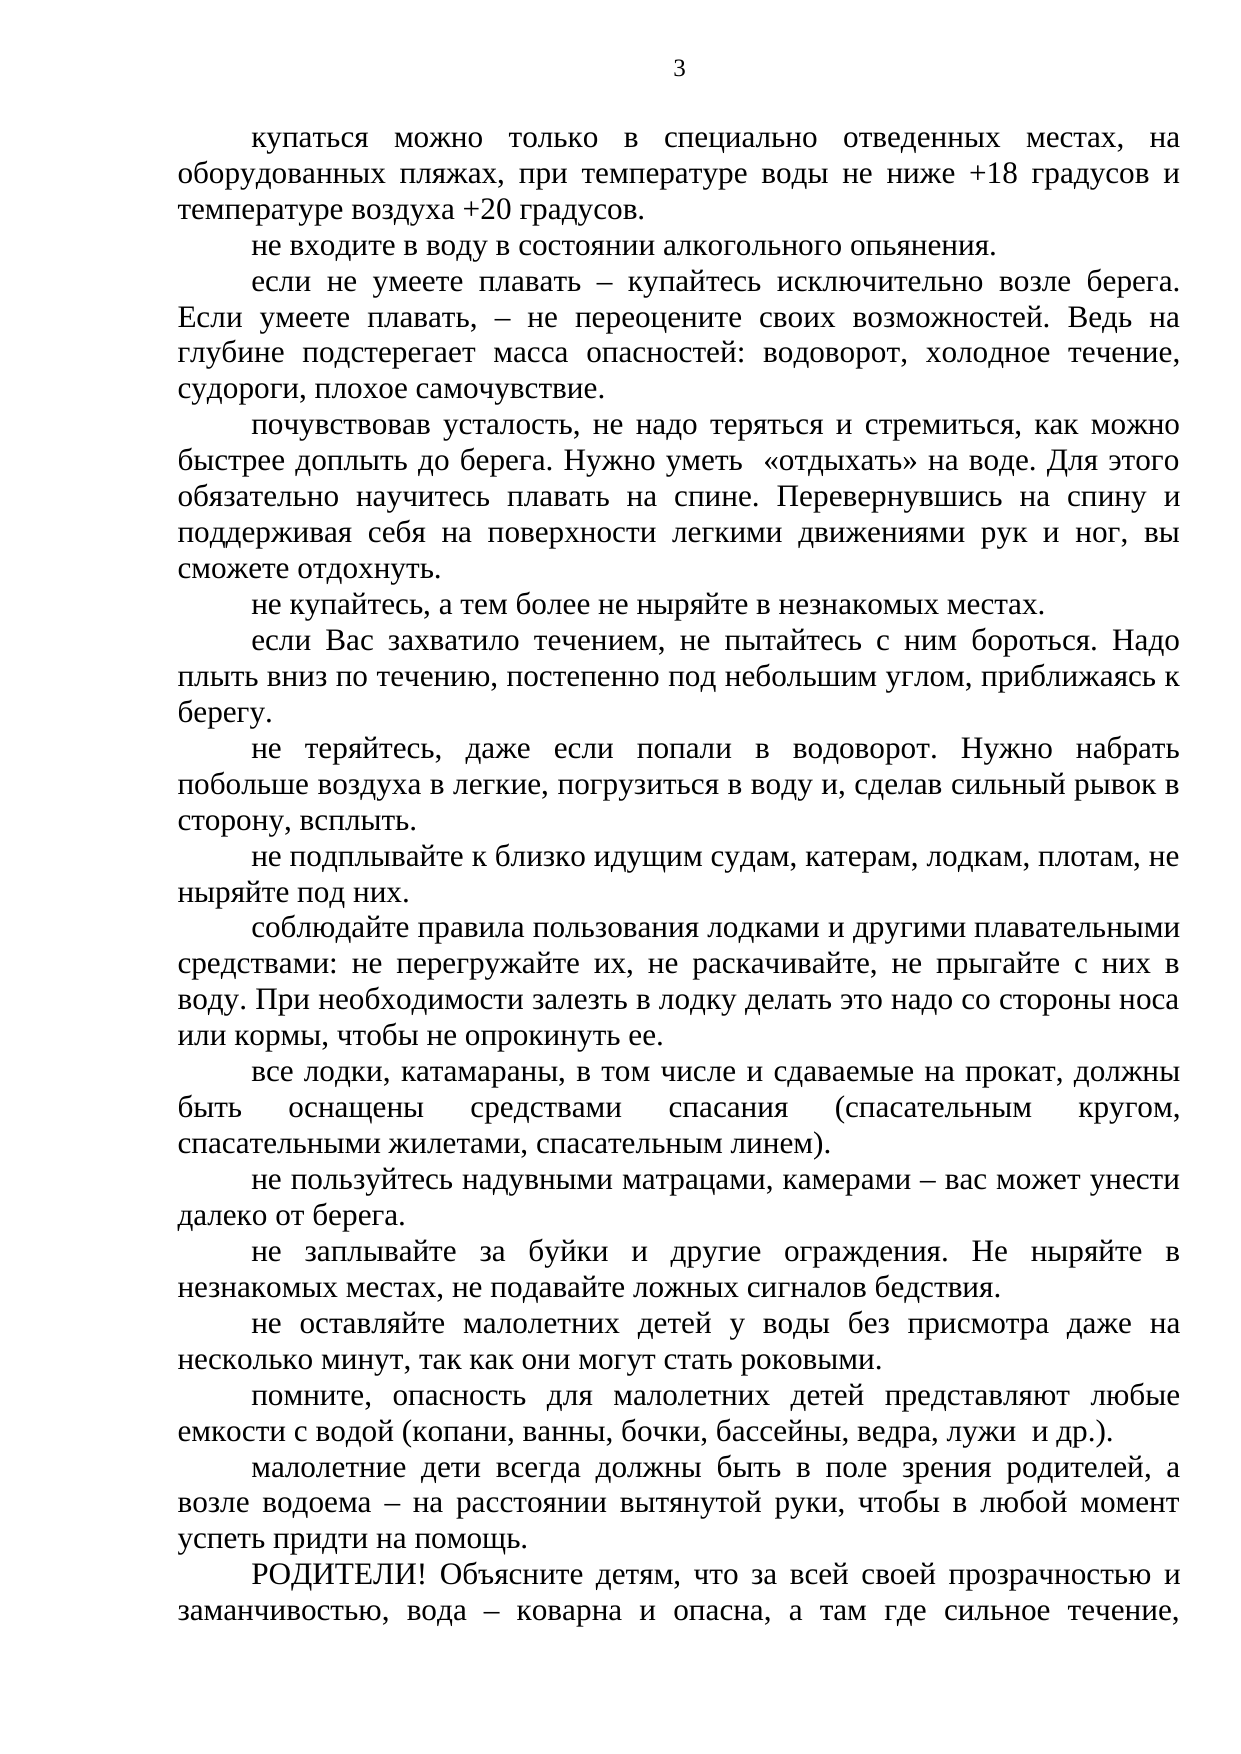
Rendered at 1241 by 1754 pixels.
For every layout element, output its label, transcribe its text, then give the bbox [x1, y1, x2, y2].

text соблюдайте правила пользования лодками и другими плавательными средствами: не перегружайте их, не раскачивайте, не прыгайте с них в воду. При необходимости залезть в лодку делать это надо со стороны носа или кормы, чтобы не опрокинуть ее. [177, 909, 1181, 1052]
text малолетние дети всегда должны быть в поле зрения родителей, а возле водоема – на расстоянии вытянутой руки, чтобы в любой момент успеть придти на помощь. [177, 1448, 1181, 1556]
text не заплывайте за буйки и другие ограждения. Не ныряйте в незнакомых местах, не подавайте ложных сигналов бедствия. [177, 1232, 1181, 1304]
text помните, опасность для малолетних детей представляют любые емкости с водой (копани, ванны, бочки, бассейны, ведра, лужи и др.). [177, 1376, 1181, 1448]
text почувствовав усталость, не надо теряться и стремиться, как можно быстрее доплыть до берега. Нужно уметь «отдыхать» на воде. Для этого обязательно научитесь плавать на спине. Перевернувшись на спину и поддерживая себя на поверхности легкими движениями рук и ног, вы сможете отдохнуть. [177, 406, 1181, 585]
text не подплывайте к близко идущим судам, катерам, лодкам, плотам, не ныряйте под них. [177, 837, 1181, 909]
text купаться можно только в специально отведенных местах, на оборудованных пляжах, при температуре воды не ниже +18 градусов и температуре воздуха +20 градусов. [177, 118, 1181, 226]
text если Вас захватило течением, не пытайтесь с ним бороться. Надо плыть вниз по течению, постепенно под небольшим углом, приближаясь к берегу. [177, 621, 1181, 729]
text не купайтесь, а тем более не ныряйте в незнакомых местах. [177, 585, 1181, 621]
text не теряйтесь, даже если попали в водоворот. Нужно набрать побольше воздуха в легкие, погрузиться в воду и, сделав сильный рывок в сторону, всплыть. [177, 729, 1181, 837]
text все лодки, катамараны, в том числе и сдаваемые на прокат, должны быть оснащены средствами спасания (спасательным кругом, спасательными жилетами, спасательным линем). [177, 1052, 1181, 1160]
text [177, 1556, 1181, 1627]
text не оставляйте малолетних детей у воды без присмотра даже на несколько минут, так как они могут стать роковыми. [177, 1304, 1181, 1376]
text если не умеете плавать – купайтесь исключительно возле берега. Если умеете плавать, – не переоцените своих возможностей. Ведь на глубине подстерегает масса опасностей: водоворот, холодное течение, судороги, плохое самочувствие. [177, 262, 1181, 406]
text не пользуйтесь надувными матрацами, камерами – вас может унести далеко от берега. [177, 1160, 1181, 1232]
text не входите в воду в состоянии алкогольного опьянения. [177, 226, 1181, 262]
